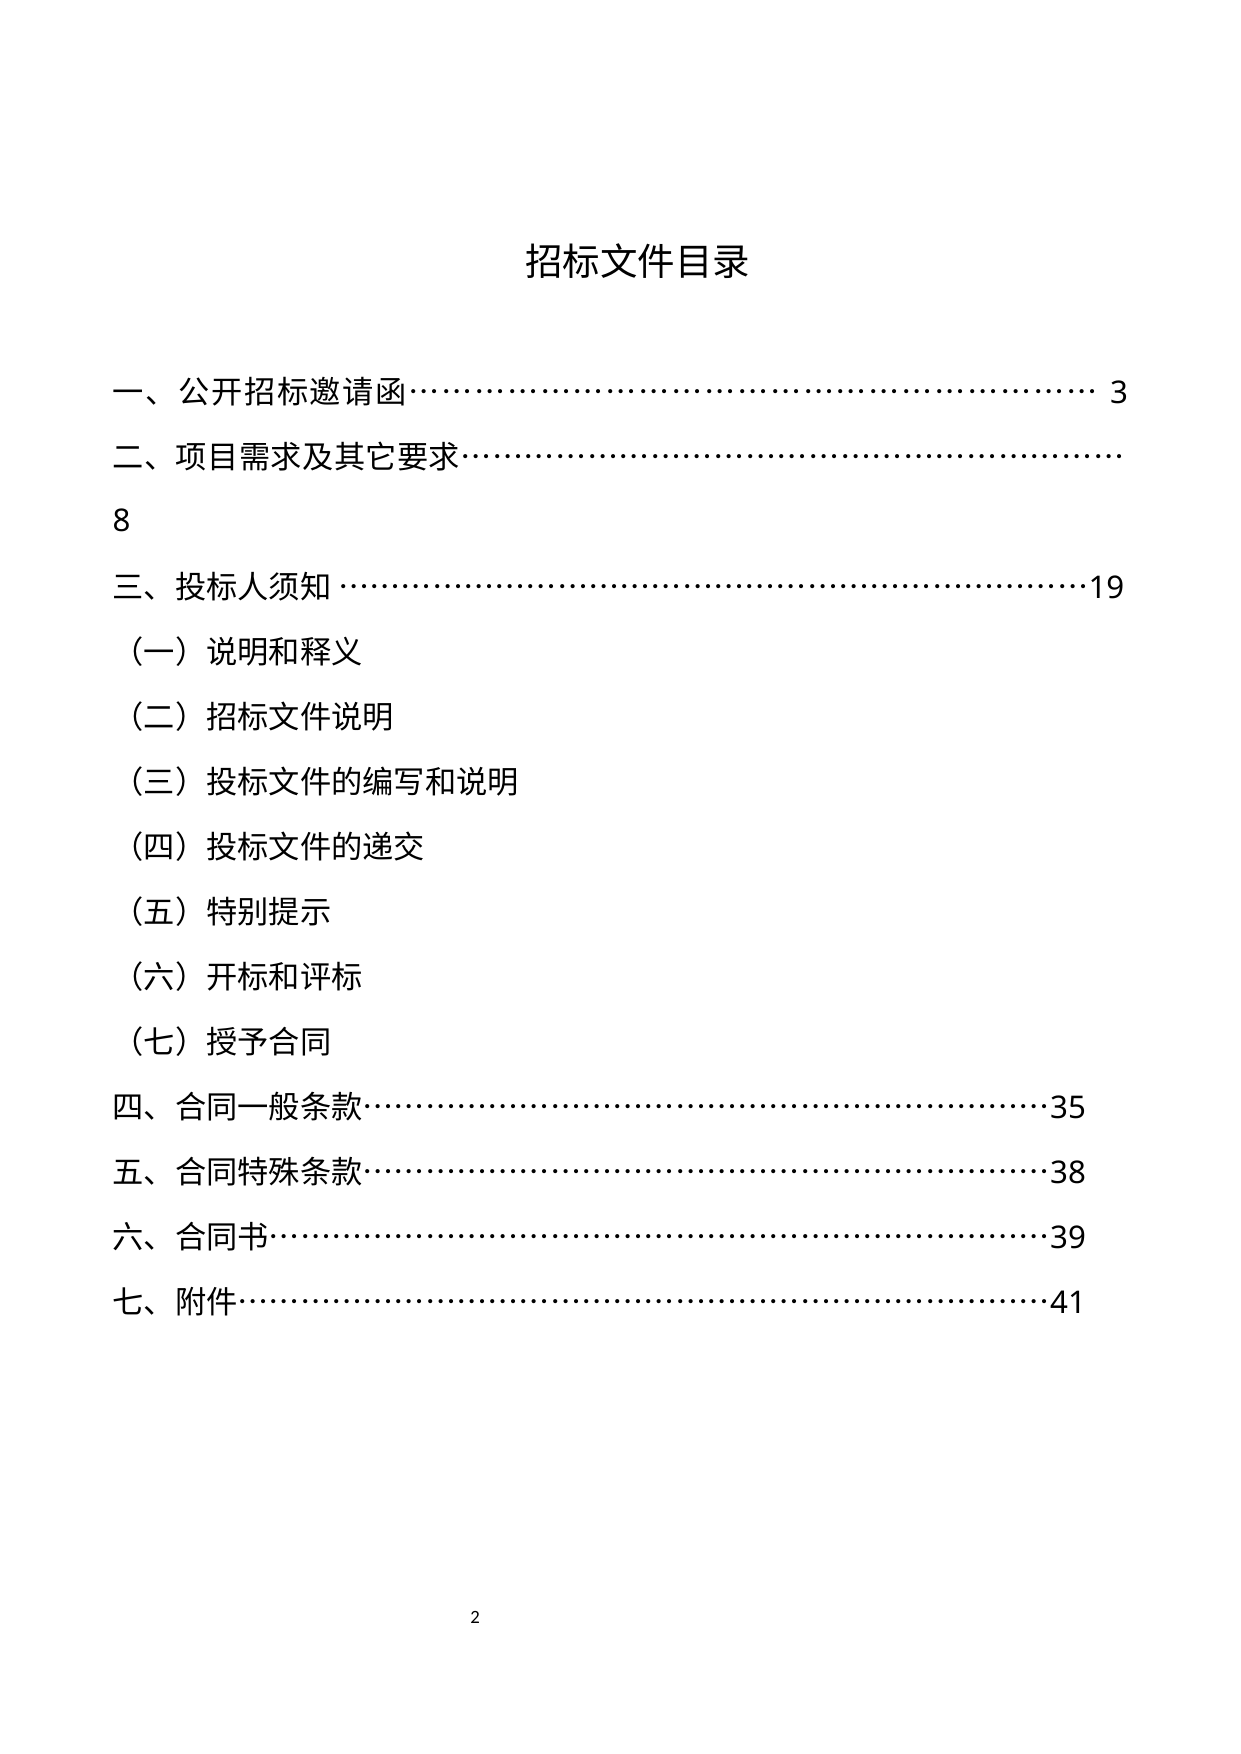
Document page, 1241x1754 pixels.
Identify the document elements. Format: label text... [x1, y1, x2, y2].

text 四、合同一般条款…………………………………………………………35 [112, 1072, 1128, 1137]
text 五、合同特殊条款…………………………………………………………38 [112, 1137, 1128, 1202]
text 六、合同书…………………………………………………………………39 [112, 1202, 1128, 1267]
text 一、公开招标邀请函……………………………………………………… 3 [112, 357, 1128, 422]
text （三）投标文件的编写和说明 [112, 747, 1128, 812]
text （二）招标文件说明 [112, 682, 1128, 747]
text （七）授予合同 [112, 1007, 1128, 1072]
text 招标文件目录 [112, 227, 1128, 292]
text 二、项目需求及其它要求………………………………………………………8 [112, 422, 1128, 552]
text 七、附件……………………………………………………………………41 [112, 1267, 1128, 1332]
text 三、投标人须知 ………………………………………………………………19 [112, 552, 1128, 617]
text （一）说明和释义 [112, 617, 1128, 682]
text （四）投标文件的递交 [112, 812, 1128, 877]
text （六）开标和评标 [112, 942, 1128, 1007]
text （五）特别提示 [112, 877, 1128, 942]
